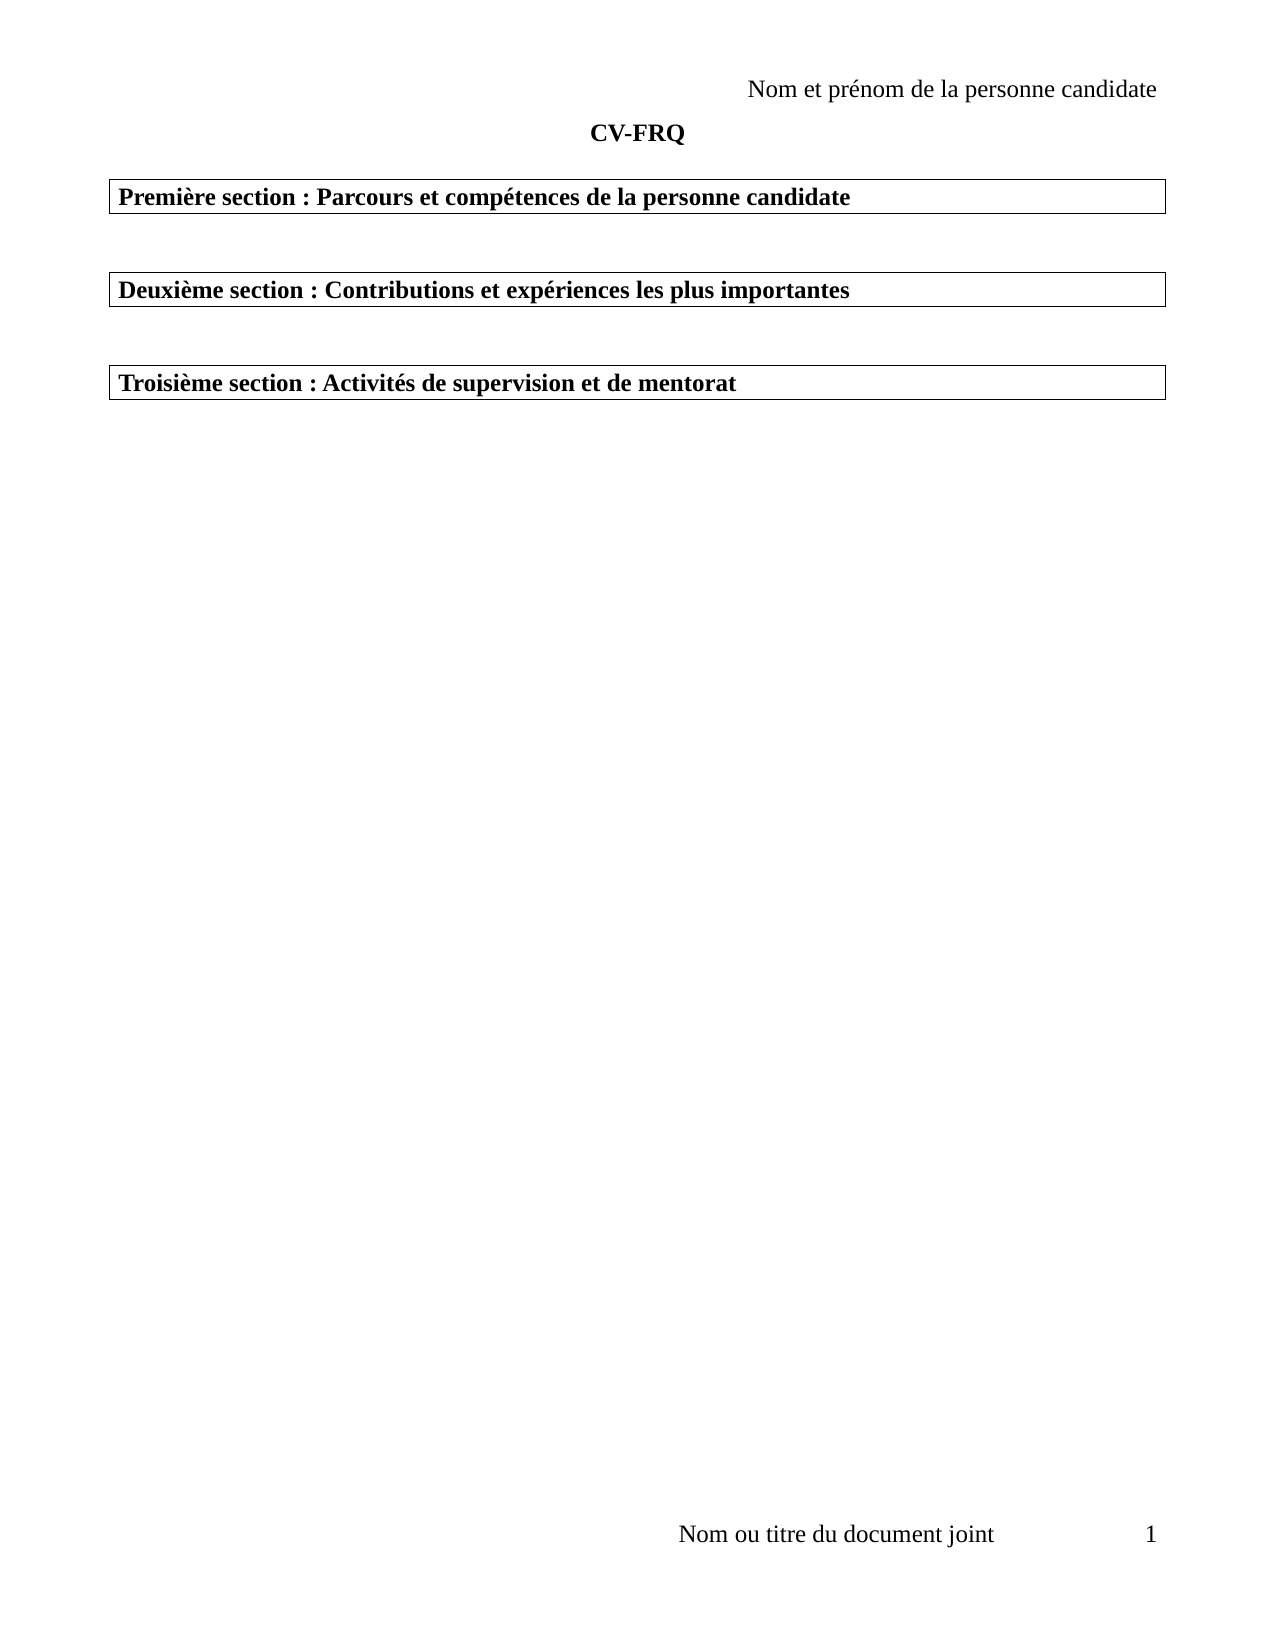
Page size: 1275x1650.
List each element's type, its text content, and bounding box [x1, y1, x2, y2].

text Troisième section : Activités de supervision et de mentorat [110, 366, 1165, 399]
text Deuxième section : Contributions et expériences les plus importantes [110, 273, 1165, 306]
text CV-FRQ [118, 118, 1157, 147]
text Première section : Parcours et compétences de la personne candidate [110, 180, 1165, 213]
